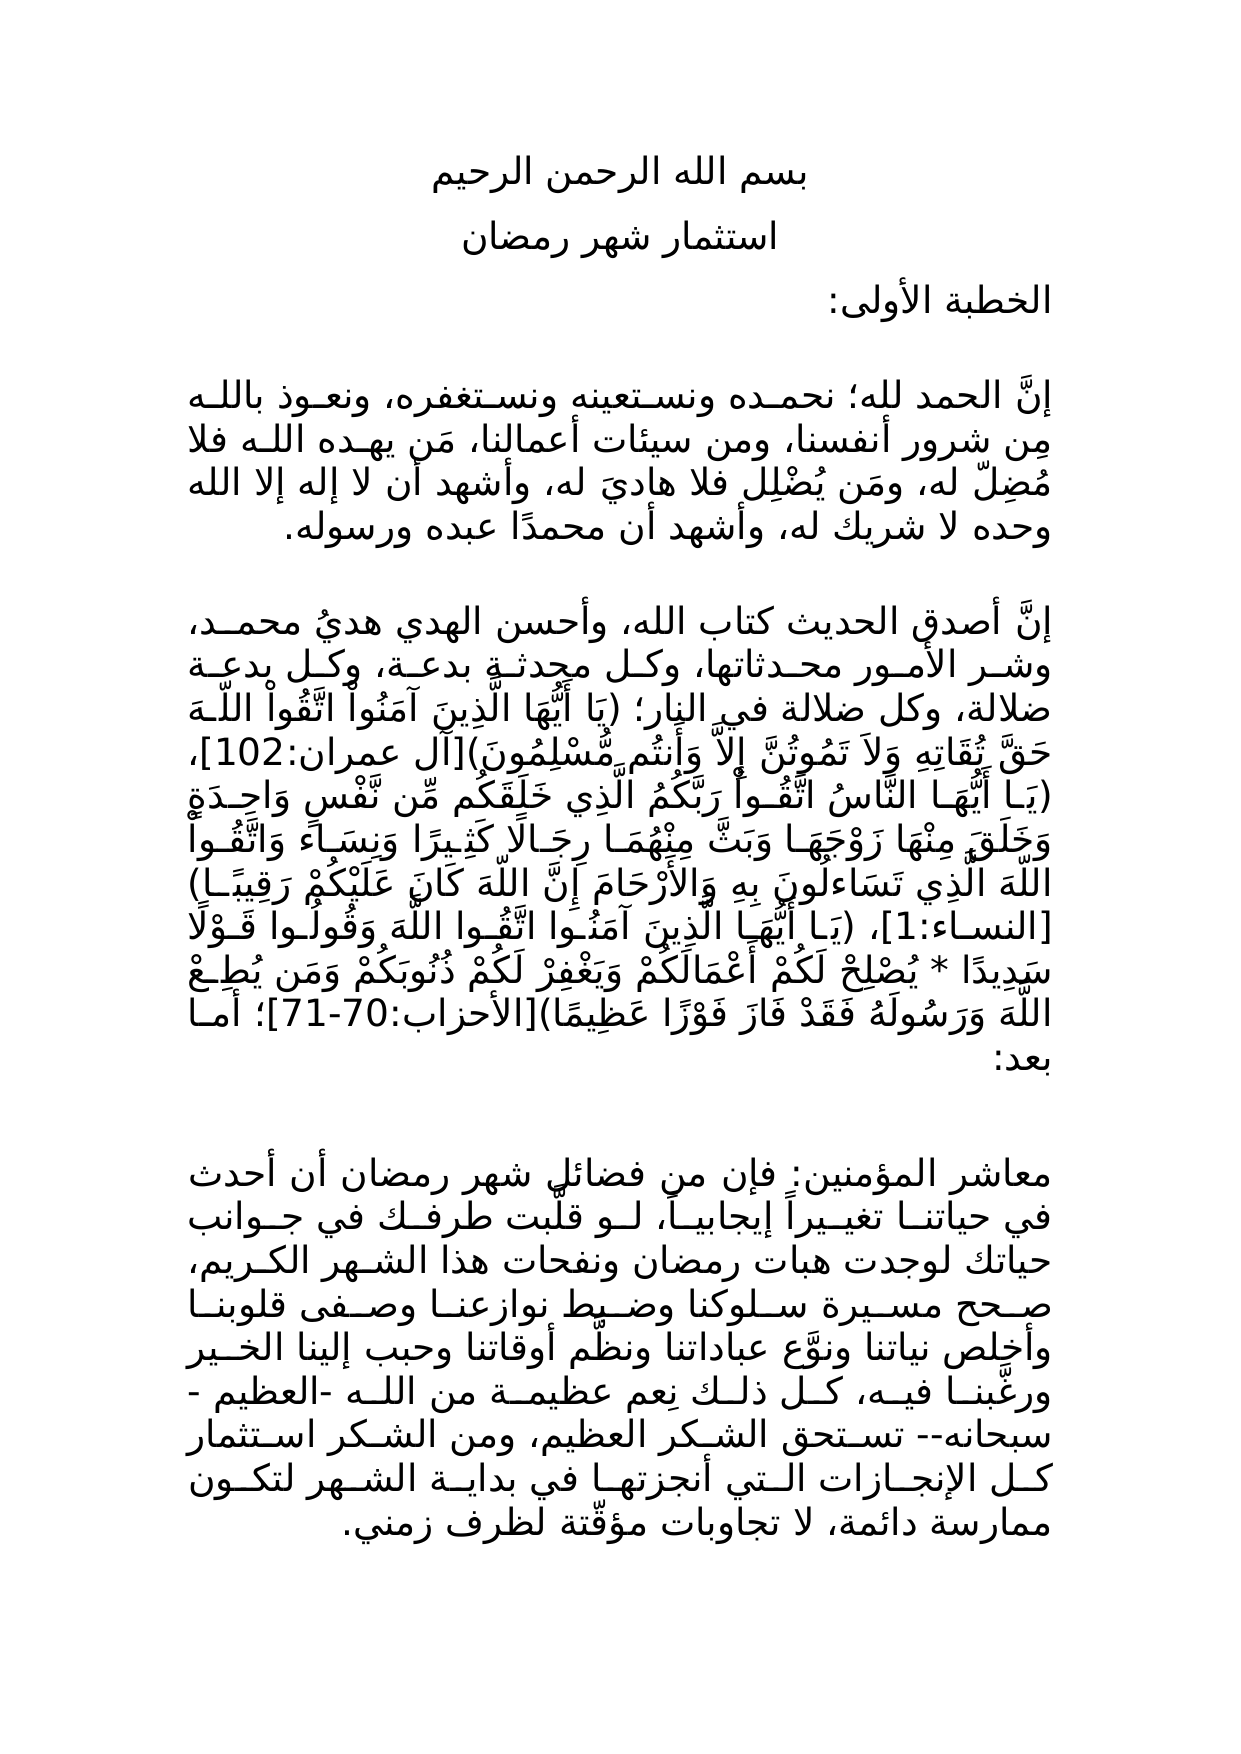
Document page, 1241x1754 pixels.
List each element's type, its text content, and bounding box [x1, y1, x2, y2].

text معاشر المؤمنين: فإن من فضائل شهر رمضان أن أحدث في حياتنا تغييراً إيجابياً، لو قلَّبت طرفك في جوانب حياتك لوجدت هبات رمضان ونفحات هذا الشهر الكريم، صحح مسيرة سلوكنا وضبط نوازعنا وصفى قلوبنا وأخلص نياتنا ونوَّع عباداتنا ونظَّم أوقاتنا وحبب إلينا الخير ورغَّبنا فيه، كل ذلك نِعم عظيمة من الله -العظيم -سبحانه-- تستحق الشكر العظيم، ومن الشكر استثمار كل الإنجازات التي أنجزتها في بداية الشهر لتكون ممارسة دائمة، لا تجاوبات مؤقّتة لظرف زمني. [187, 1151, 1053, 1544]
text الخطبة الأولى: [187, 279, 1053, 323]
text استثمار شهر رمضان [187, 214, 1053, 258]
text بسم الله الرحمن الرحيم [187, 150, 1053, 194]
text إنَّ أصدق الحديث كتاب الله، وأحسن الهدي هديُ محمد، وشر الأمور محدثاتها، وكل محدثة بدعة، وكل بدعة ضلالة، وكل ضلالة في النار؛ (يَا أَيُّهَا الَّذِينَ آمَنُواْ اتَّقُواْ اللّهَ حَقَّ تُقَاتِهِ وَلاَ تَمُوتُنَّ إِلاَّ وَأَنتُم مُّسْلِمُونَ)[آل عمران:102]، (يَا أَيُّهَا النَّاسُ اتَّقُواْ رَبَّكُمُ الَّذِي خَلَقَكُم مِّن نَّفْسٍ وَاحِدَةٍ وَخَلَقَ مِنْهَا زَوْجَهَا وَبَثَّ مِنْهُمَا رِجَالًا كَثِيرًا وَنِسَاء وَاتَّقُواْ اللّهَ الَّذِي تَسَاءلُونَ بِهِ وَالأَرْحَامَ إِنَّ اللّهَ كَانَ عَلَيْكُمْ رَقِيبًا)[النساء:1]، (يَا أَيُّهَا الَّذِينَ آمَنُوا اتَّقُوا اللَّهَ وَقُولُوا قَوْلًا سَدِيدًا * يُصْلِحْ لَكُمْ أَعْمَالَكُمْ وَيَغْفِرْ لَكُمْ ذُنُوبَكُمْ وَمَن يُطِعْ اللَّهَ وَرَسُولَهُ فَقَدْ فَازَ فَوْزًا عَظِيمًا)[الأحزاب:70-71]؛ أما بعد: [187, 599, 1053, 1079]
text إنَّ الحمد لله؛ نحمده ونستعينه ونستغفره، ونعوذ بالله مِن شرور أنفسنا، ومن سيئات أعمالنا، مَن يهده الله فلا مُضِلّ له، ومَن يُضْلِل فلا هاديَ له، وأشهد أن لا إله إلا الله وحده لا شريك له، وأشهد أن محمدًا عبده ورسوله. [187, 374, 1053, 548]
